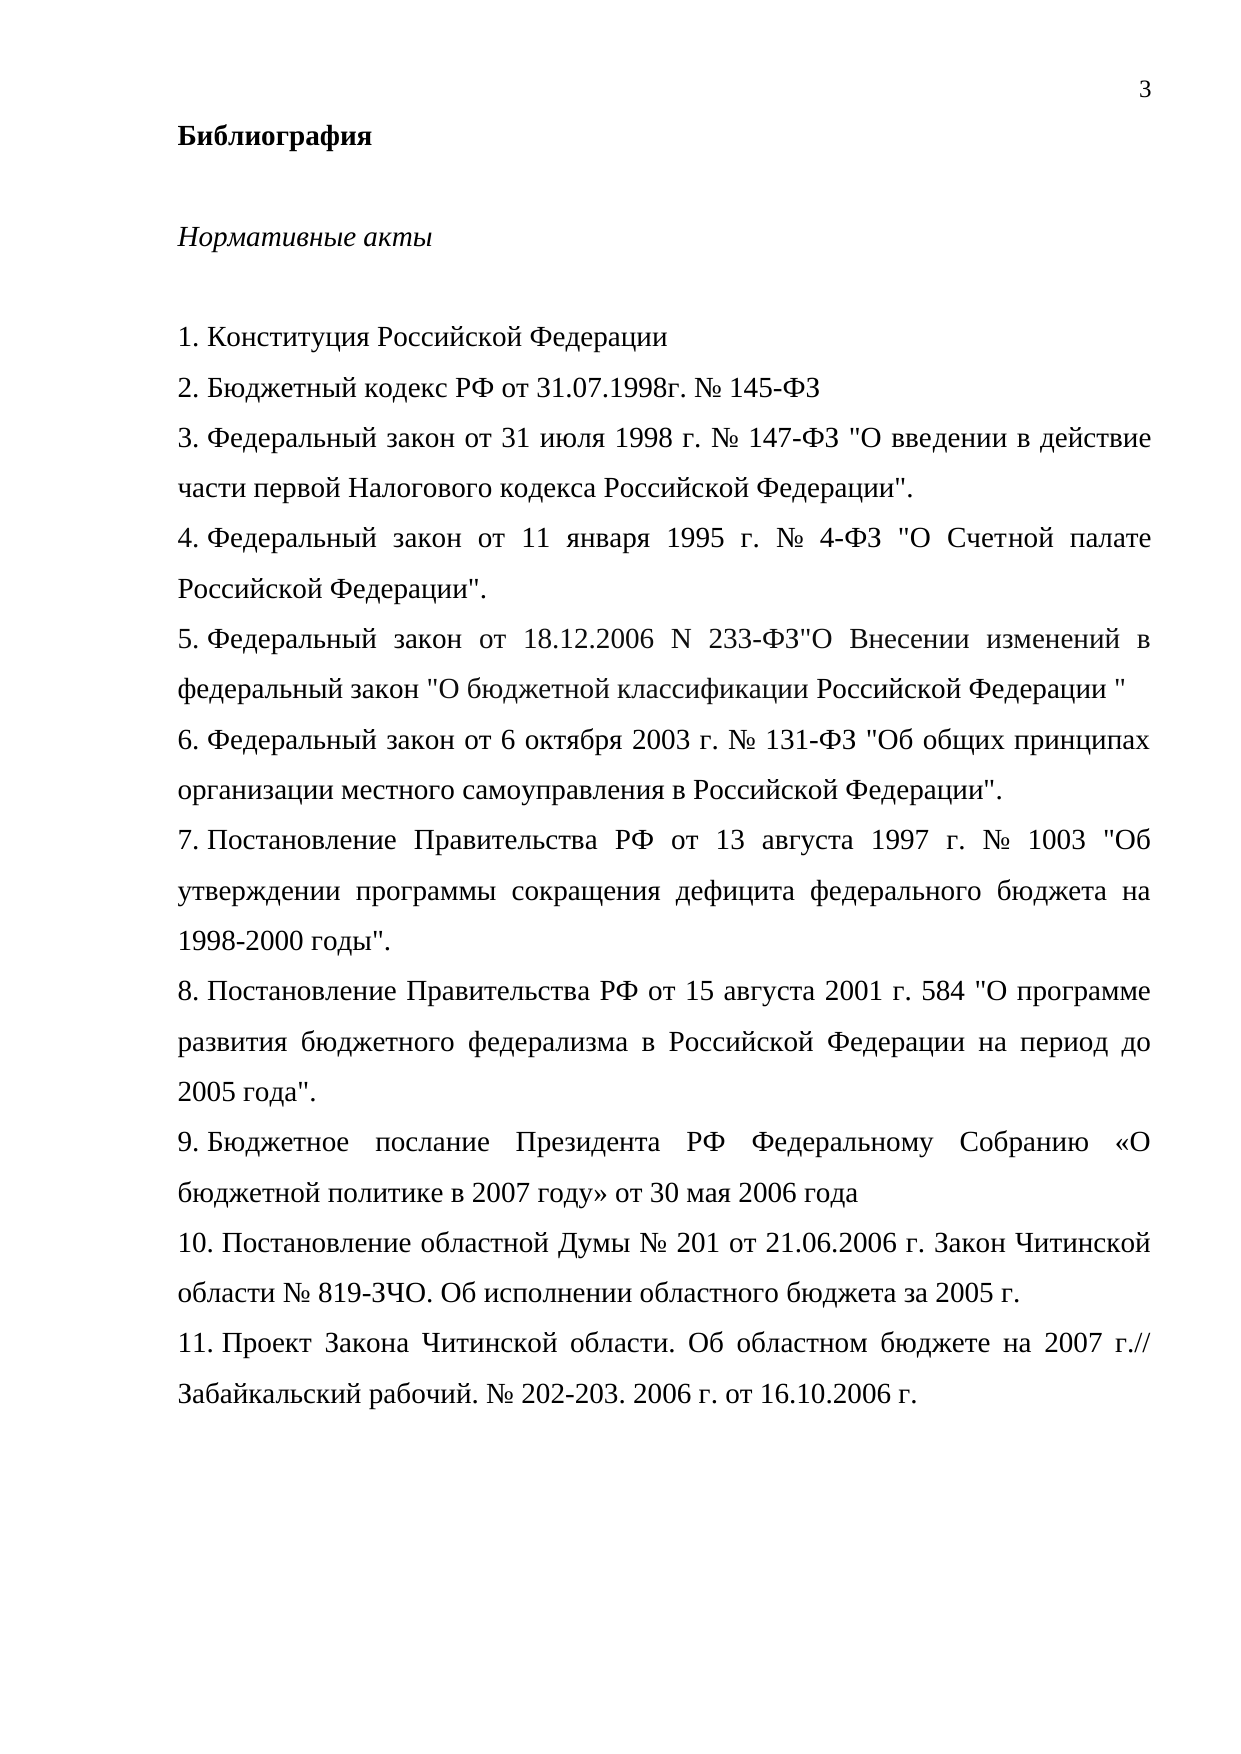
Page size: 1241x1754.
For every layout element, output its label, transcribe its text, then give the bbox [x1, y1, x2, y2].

list Бюджетное послание Президента РФ Федеральному Собранию «О бюджетной политике в 2007 году» от 30 мая 2006 года [177, 1124, 1152, 1208]
list Федеральный закон от 31 июля 1998 г. № 147-ФЗ "О введении в действие части первой Налогового кодекса Российской Федерации". [177, 420, 1152, 504]
list Постановление Правительства РФ от 15 августа 2001 г. 584 "О программе развития бюджетного федерализма в Российской Федерации на период до 2005 года". [177, 973, 1152, 1108]
list Федеральный закон от 18.12.2006 N 233-ФЗ"О Внесении изменений в федеральный закон "О бюджетной классификации Российской Федерации " [177, 621, 1152, 705]
list Бюджетный кодекс РФ от 31.07.1998г. № 145-ФЗ [177, 370, 1152, 403]
list Проект Закона Читинской области. Об областном бюджете на 2007 г.// Забайкальский рабочий. № 202-203. 2006 г. от 16.10.2006 г. [177, 1326, 1152, 1409]
list Федеральный закон от 11 января 1995 г. № 4-ФЗ "О Счетной палате Российской Федерации". [177, 521, 1152, 604]
list Постановление областной Думы № 201 от 21.06.2006 г. Закон Читинской области № 819-ЗЧО. Об исполнении областного бюджета за 2005 г. [177, 1225, 1152, 1309]
list Конституция Российской Федерации [177, 319, 1152, 353]
list Постановление Правительства РФ от 13 августа 1997 г. № 1003 "Об утверждении программы сокращения дефицита федерального бюджета на 1998-2000 годы". [177, 822, 1152, 957]
list Федеральный закон от 6 октября 2003 г. № 131-ФЗ "Об общих принципах организации местного самоуправления в Российской Федерации". [177, 722, 1152, 806]
text Нормативные акты [177, 219, 1152, 252]
text Библиография [177, 118, 1152, 152]
